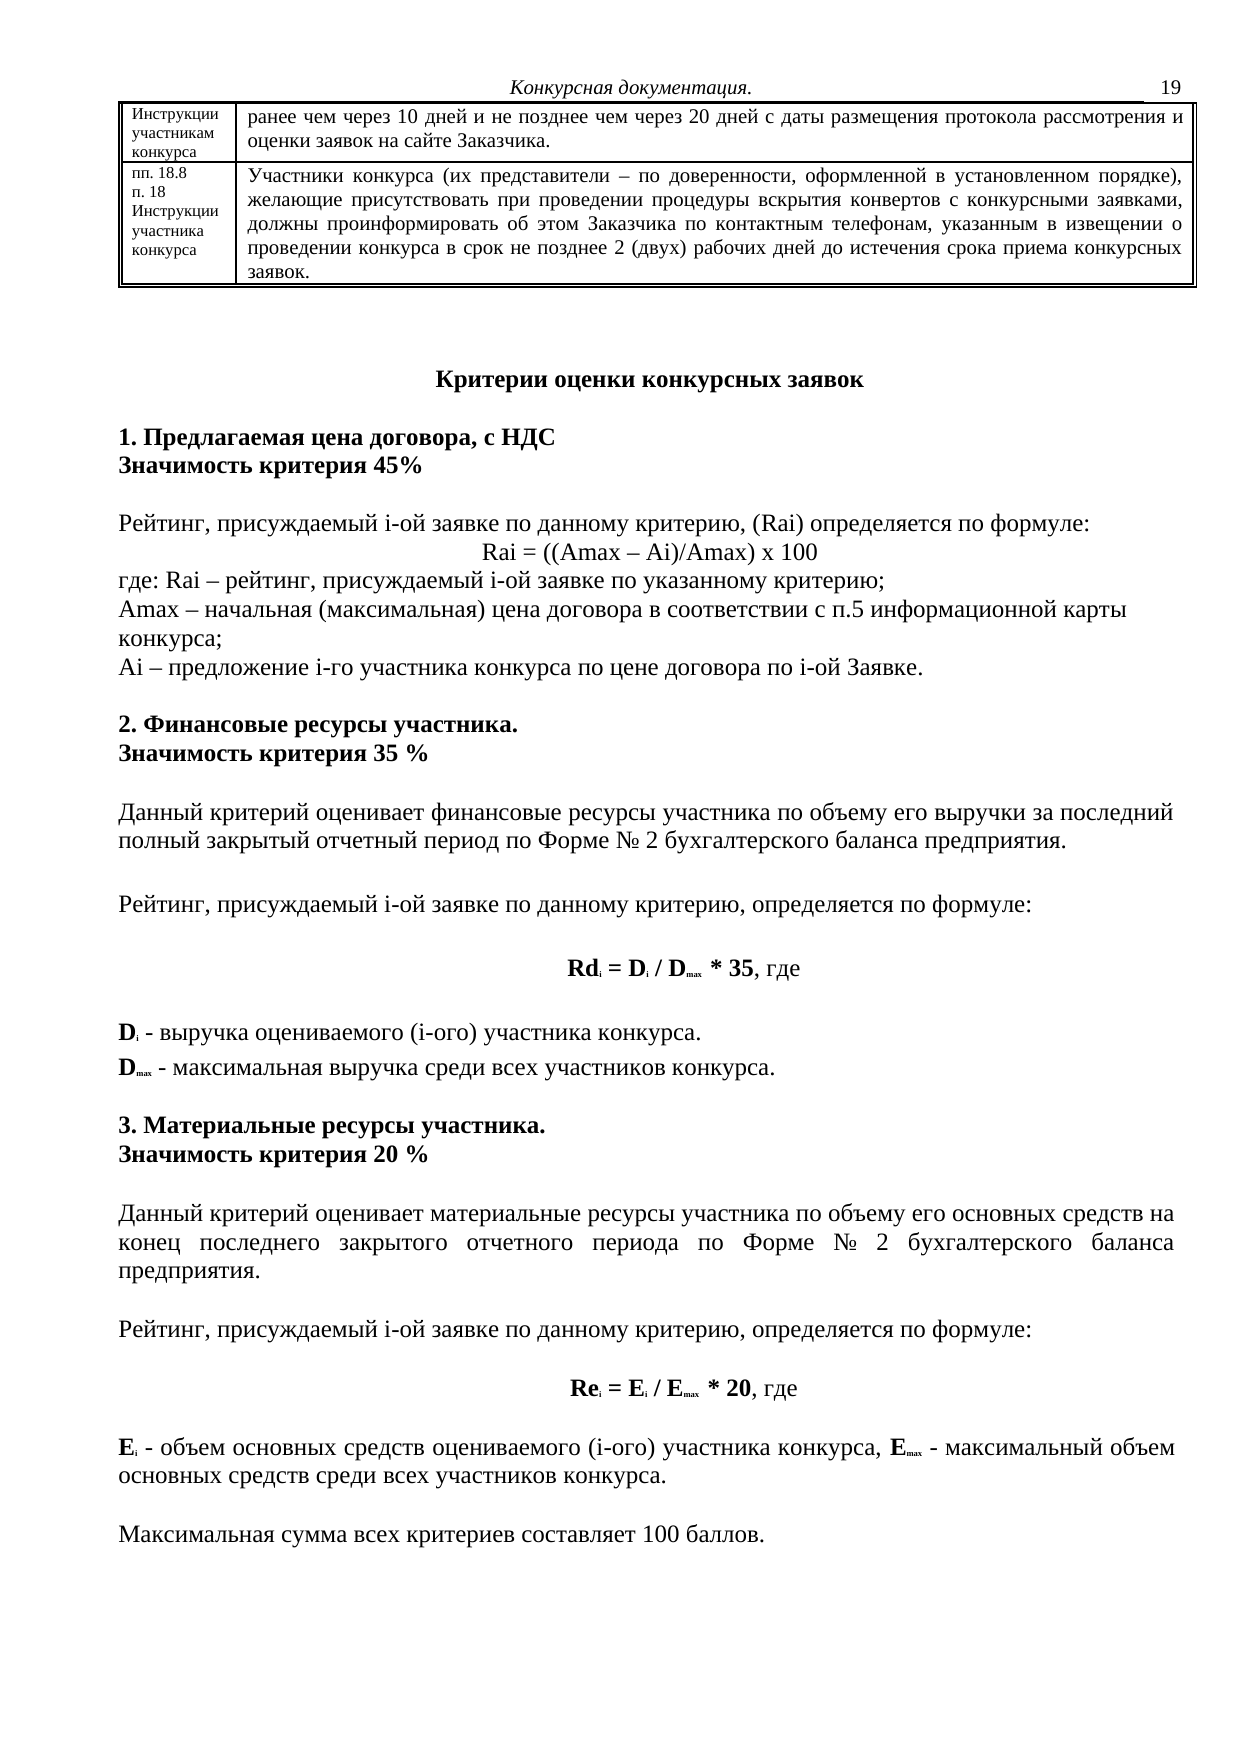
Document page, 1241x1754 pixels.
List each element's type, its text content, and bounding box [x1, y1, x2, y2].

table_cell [123, 104, 235, 161]
text Данный критерий оценивает финансовые ресурсы участника по объему его выручки за последний полный закрытый отчетный период по Форме № 2 бухгалтерского баланса предприятия. [118, 797, 1175, 854]
text Rdi = Di / Dmax * 35, где [118, 953, 1175, 982]
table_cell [237, 104, 1192, 161]
text Rei = Ei / Emax * 20, где [118, 1373, 1175, 1402]
text Значимость критерия 20 % [118, 1139, 1175, 1168]
text 3. Материальные ресурсы участника. [118, 1111, 1181, 1139]
text Значимость критерия 35 % [118, 738, 1175, 767]
text Рейтинг, присуждаемый i-ой заявке по данному критерию, определяется по формуле: [118, 1314, 1175, 1343]
text Рейтинг, присуждаемый i-ой заявке по данному критерию, (Rai) определяется по формуле: [118, 508, 1181, 537]
table_cell пп. 18.8 п. 18 Инструкции участника конкурса [123, 163, 235, 283]
text Di - выручка оцениваемого (i-ого) участника конкурса. [118, 1017, 1175, 1046]
text Рейтинг, присуждаемый i-ой заявке по данному критерию, определяется по формуле: [118, 889, 1175, 918]
text Ai – предложение i-го участника конкурса по цене договора по i-ой Заявке. [118, 652, 1181, 681]
text Данный критерий оценивает материальные ресурсы участника по объему его основных средств на конец последнего закрытого отчетного периода по Форме № 2 бухгалтерского баланса предприятия. [118, 1198, 1175, 1284]
text Значимость критерия 45% [118, 451, 1181, 479]
text где: Rai – рейтинг, присуждаемый i-ой заявке по указанному критерию; [118, 566, 1181, 594]
text 1. Предлагаемая цена договора, c НДС [118, 422, 1181, 451]
text Максимальная сумма всех критериев составляет 100 баллов. [118, 1519, 1175, 1548]
text Критерии оценки конкурсных заявок [118, 364, 1181, 393]
text Dmax - максимальная выручка среди всех участников конкурса. [118, 1052, 1175, 1081]
text Rai = ((Amax – Ai)/Amax) x 100 [118, 537, 1181, 566]
table_cell Участники конкурса (их представители – по доверенности, оформленной в установленном порядке), желающие присутствовать при проведении процедуры вскрытия конвертов с конкурсными заявками, должны проинформировать об этом Заказчика по контактным телефонам, указанным в извещении о проведении конкурса в срок не позднее 2 (двух) рабочих дней до истечения срока приема конкурсных заявок. [237, 163, 1192, 283]
text 2. Финансовые ресурсы участника. [118, 709, 1181, 738]
text Ei - объем основных средств оцениваемого (i-ого) участника конкурса, Emax - максимальный объем основных средств среди всех участников конкурса. [118, 1432, 1175, 1489]
text Amax – начальная (максимальная) цена договора в соответствии с п.5 информационной карты конкурса; [118, 594, 1181, 652]
